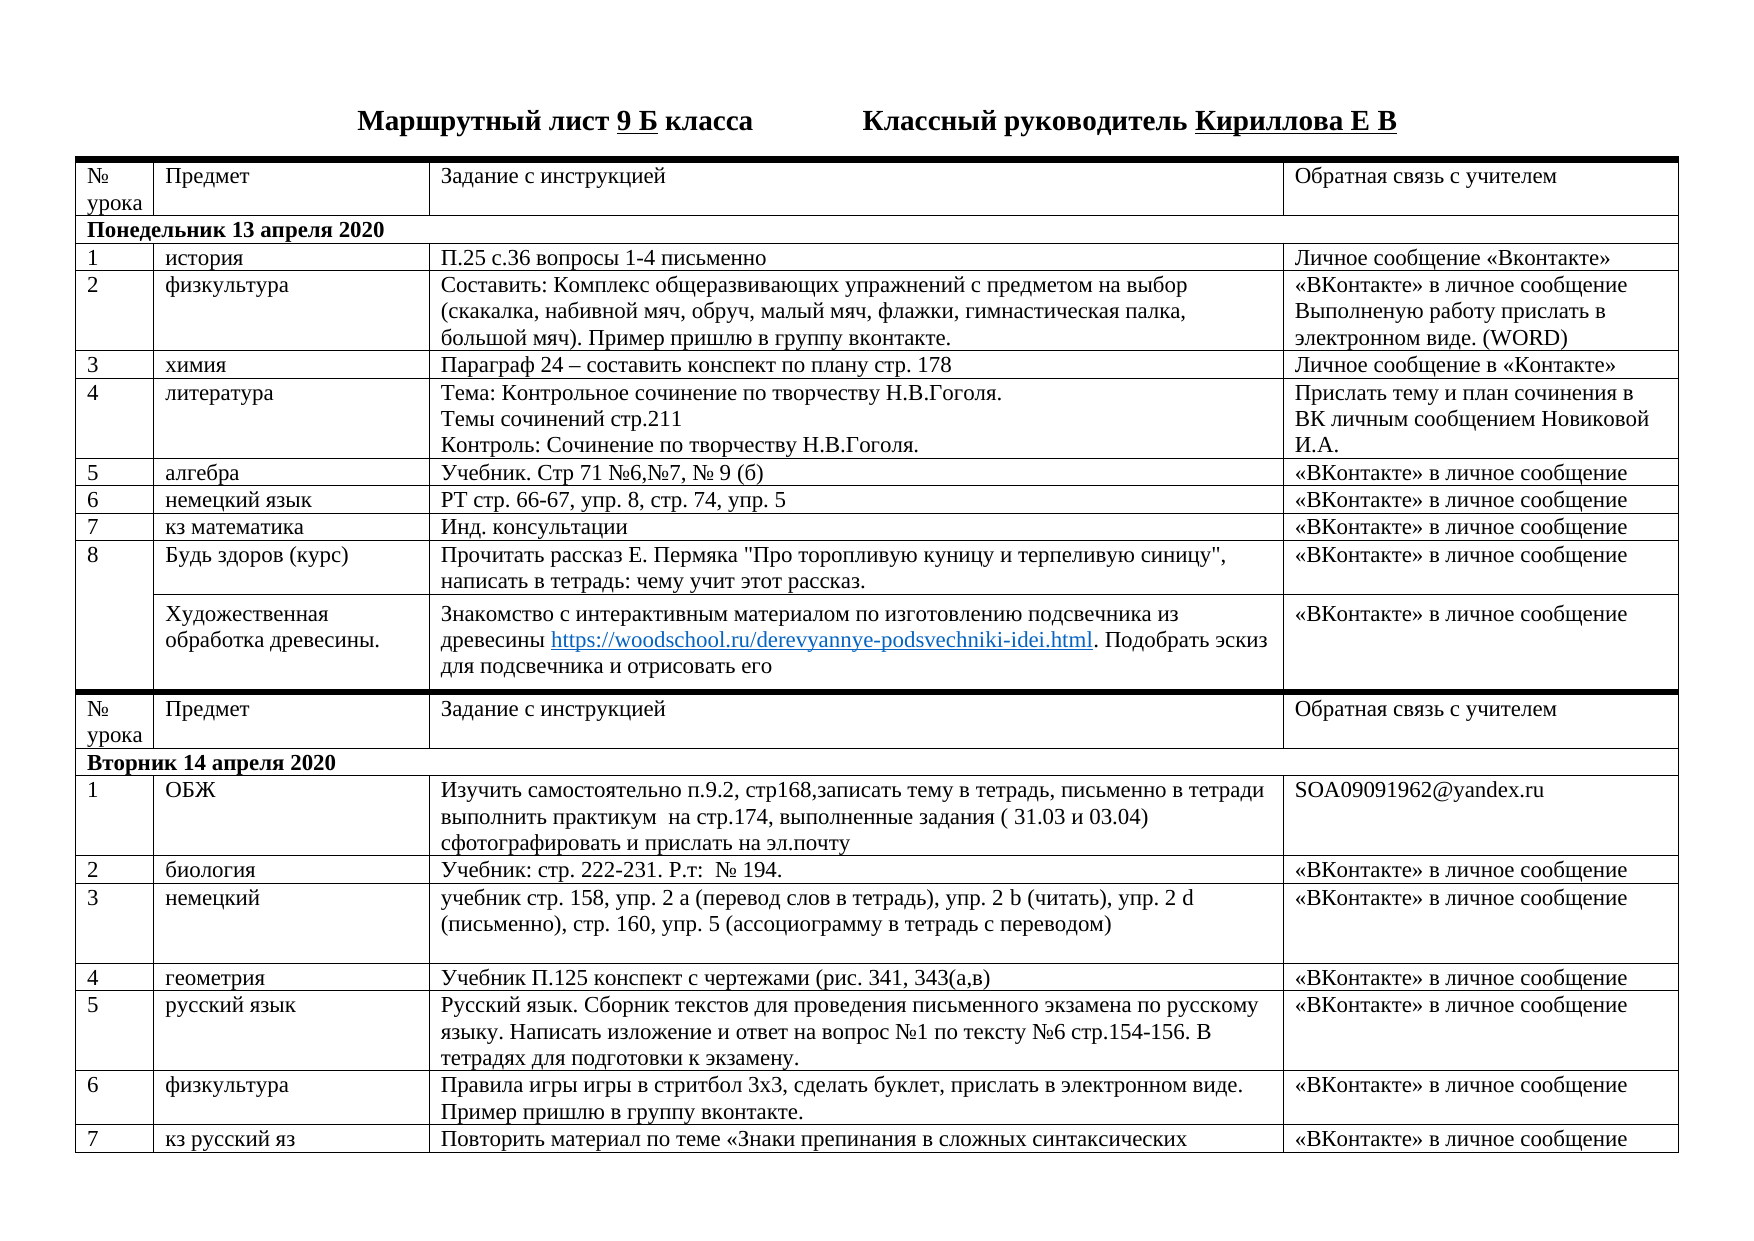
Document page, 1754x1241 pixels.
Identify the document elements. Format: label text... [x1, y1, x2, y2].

table_cell Изучить самостоятельно п.9.2, стр168,записать тему в тетрадь, письменно в тетради выполнить практикум на стр.174, выполненные задания ( 31.03 и 03.04) сфотографировать и прислать на эл.почту [430, 776, 1283, 855]
table_cell Понедельник 13 апреля 2020 [76, 216, 1678, 243]
table_cell Будь здоров (курс) [154, 541, 429, 593]
table_cell Правила игры игры в стритбол 3х3, сделать буклет, прислать в электронном виде. Пример пришлю в группу вконтакте. [430, 1071, 1283, 1124]
table_cell 1 [76, 776, 153, 855]
table_cell SOA09091962@yandex.ru [1284, 776, 1678, 855]
table_cell «ВКонтакте» в личное сообщение [1284, 595, 1678, 689]
table_cell Предмет [154, 695, 429, 748]
table_cell кз математика [154, 514, 429, 540]
table_cell Вторник 14 апреля 2020 [76, 749, 1678, 775]
table_cell «ВКонтакте» в личное сообщение [1284, 856, 1678, 883]
table_cell 8 [76, 541, 153, 689]
table_cell Тема: Контрольное сочинение по творчеству Н.В.Гоголя. Темы сочинений стр.211 Контроль: Сочинение по творчеству Н.В.Гоголя. [430, 379, 1283, 458]
table_header Обратная связь с учителем [1284, 163, 1678, 215]
table_cell биология [154, 856, 429, 883]
table_cell 5 [76, 459, 153, 485]
table_cell «ВКонтакте» в личное сообщение [1284, 486, 1678, 512]
table_cell 7 [76, 514, 153, 540]
table_cell 6 [76, 1071, 153, 1124]
table_cell Учебник. Стр 71 №6,№7, № 9 (б) [430, 459, 1283, 485]
table_cell 1 [76, 244, 153, 270]
table_cell алгебра [154, 459, 429, 485]
table_cell 7 [76, 1125, 153, 1152]
table_cell РТ стр. 66-67, упр. 8, стр. 74, упр. 5 [430, 486, 1283, 512]
table_cell русский язык [154, 991, 429, 1070]
table_cell «ВКонтакте» в личное сообщение [1284, 964, 1678, 990]
table_cell 6 [76, 486, 153, 512]
table_cell учебник стр. 158, упр. 2 а (перевод слов в тетрадь), упр. 2 b (читать), упр. 2 d (письменно), стр. 160, упр. 5 (ассоциограмму в тетрадь с переводом) [430, 884, 1283, 963]
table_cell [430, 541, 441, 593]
table_cell № урока [76, 695, 153, 748]
table_cell Художественная обработка древесины. [154, 595, 429, 689]
table_cell Инд. консультации [430, 514, 1283, 540]
table_cell Обратная связь с учителем [1284, 695, 1678, 748]
table_cell «ВКонтакте» в личное сообщение Выполненую работу прислать в электронном виде. (WORD) [1284, 271, 1678, 350]
table_cell 2 [76, 856, 153, 883]
table_cell 3 [76, 884, 153, 963]
table_cell «ВКонтакте» в личное сообщение [1284, 514, 1678, 540]
table_cell Русский язык. Сборник текстов для проведения письменного экзамена по русскому языку. Написать изложение и ответ на вопрос №1 по тексту №6 стр.154-156. В тетрадях для подготовки к экзамену. [430, 991, 1283, 1070]
table_cell Знакомство с интерактивным материалом по изготовлению подсвечника из древесины https://woodschool.ru/derevyannye-podsvechniki-idei.html. Подобрать эскиз для подсвечника и отрисовать его [430, 595, 1283, 689]
table_cell физкультура [154, 271, 429, 350]
table_cell ОБЖ [154, 776, 429, 855]
table_cell 2 [76, 271, 153, 350]
table_cell Задание с инструкцией [430, 695, 1283, 748]
table_cell «ВКонтакте» в личное сообщение [1284, 459, 1678, 485]
table_header Задание с инструкцией [430, 163, 1283, 215]
table_cell Составить: Комплекс общеразвивающих упражнений с предметом на выбор (скакалка, набивной мяч, обруч, малый мяч, флажки, гимнастическая палка, большой мяч). Пример пришлю в группу вконтакте. [430, 271, 1283, 350]
table_cell «ВКонтакте» в личное сообщение [1284, 541, 1678, 593]
table_cell «ВКонтакте» в личное сообщение [1284, 884, 1678, 963]
table_cell кз русский яз [154, 1125, 429, 1152]
table_cell геометрия [154, 964, 429, 990]
table_cell Прочитать рассказ Е. Пермяка "Про торопливую куницу и терпеливую синицу", написать в тетрадь: чему учит этот рассказ. [866, 541, 1283, 593]
text Маршрутный лист 9 Б класса Классный руководитель Кириллова Е В [75, 103, 1679, 137]
table_cell Личное сообщение «Вконтакте» [1284, 244, 1678, 270]
table_cell химия [154, 351, 429, 377]
table_header № урока [76, 163, 153, 215]
table_cell П.25 с.36 вопросы 1-4 письменно [430, 244, 1283, 270]
table_cell немецкий [154, 884, 429, 963]
table_cell Прислать тему и план сочинения в ВК личным сообщением Новиковой И.А. [1284, 379, 1678, 458]
table_cell «ВКонтакте» в личное сообщение [1284, 1071, 1678, 1124]
table_cell история [154, 244, 429, 270]
table_cell Личное сообщение в «Контакте» [1284, 351, 1678, 377]
table_cell 3 [76, 351, 153, 377]
table_cell физкультура [154, 1071, 429, 1124]
table_cell 5 [76, 991, 153, 1070]
table_cell 4 [76, 964, 153, 990]
table_cell литература [154, 379, 429, 458]
table_cell «ВКонтакте» в личное сообщение [1284, 991, 1678, 1070]
table_cell 4 [76, 379, 153, 458]
table_header Предмет [154, 163, 429, 215]
table_cell немецкий язык [154, 486, 429, 512]
table_cell Параграф 24 – составить конспект по плану стр. 178 [430, 351, 1283, 377]
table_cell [1284, 1125, 1678, 1152]
table_cell Учебник: стр. 222-231. Р.т: № 194. [430, 856, 1283, 883]
table_cell Учебник П.125 конспект с чертежами (рис. 341, 343(а,в) [430, 964, 1283, 990]
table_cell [430, 1125, 1283, 1152]
